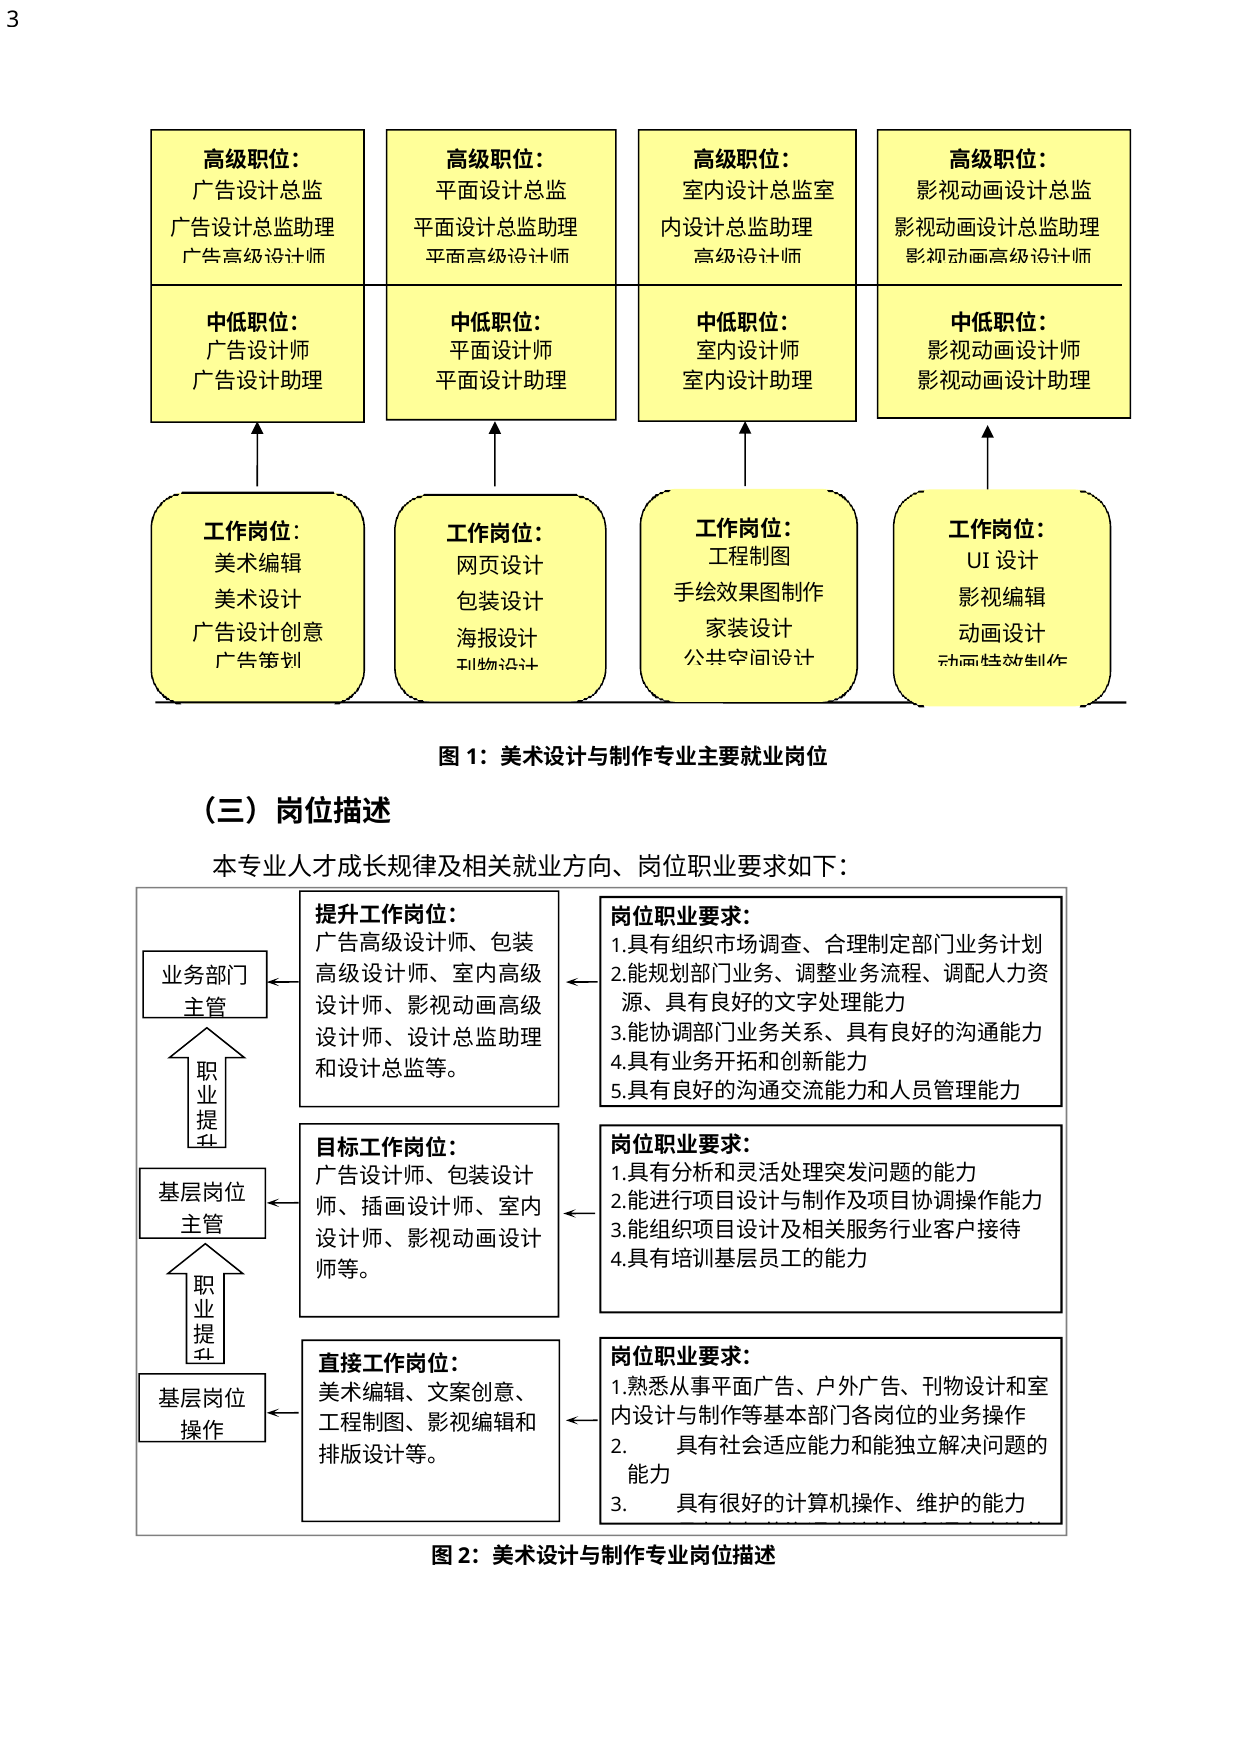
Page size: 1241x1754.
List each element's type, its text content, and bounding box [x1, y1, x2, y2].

text 图 1：美术设计与制作专业主要就业岗位 [110, 739, 1156, 771]
text 图 2：美术设计与制作专业岗位描述 [431, 884, 1178, 1569]
list 本专业人才成长规律及相关就业方向、岗位职业要求如下： [212, 847, 1178, 883]
text （三）岗位描述 [187, 781, 1178, 831]
